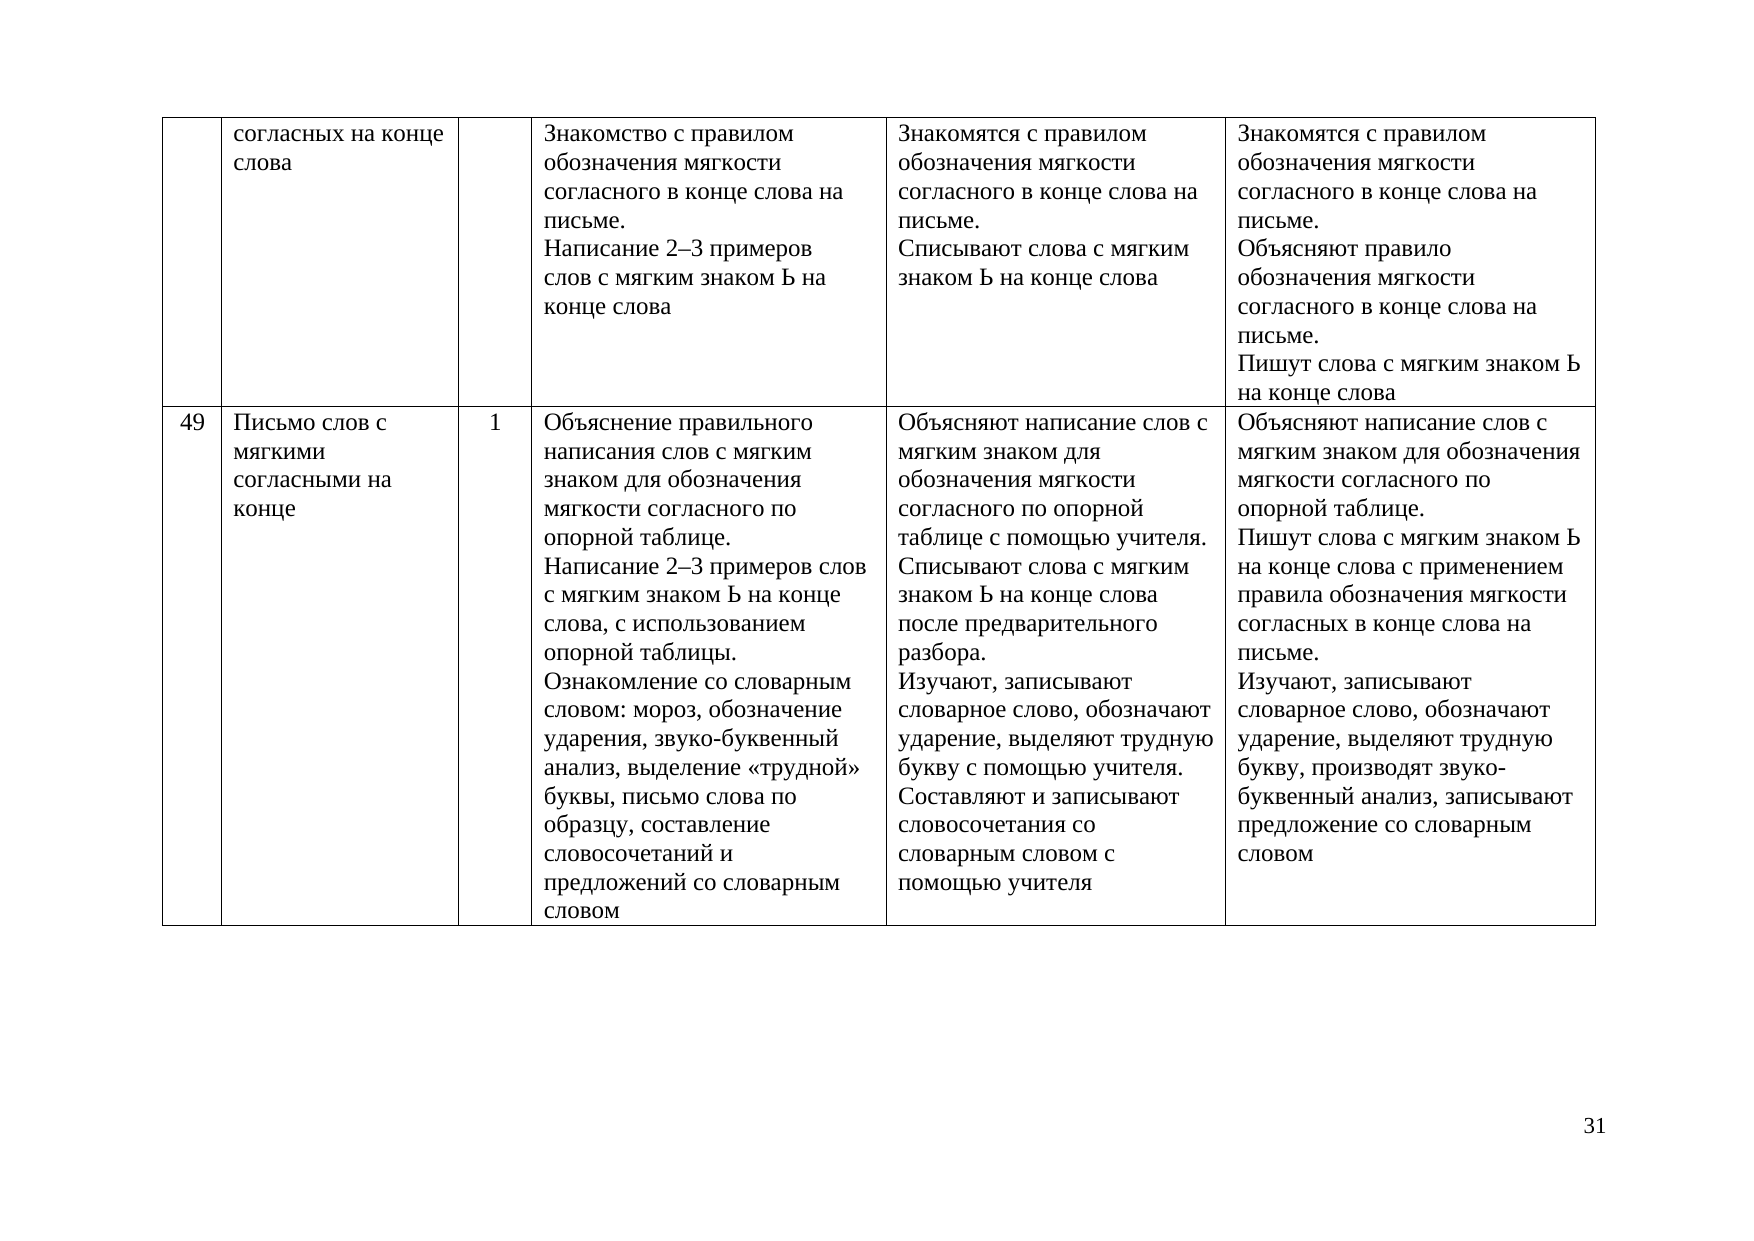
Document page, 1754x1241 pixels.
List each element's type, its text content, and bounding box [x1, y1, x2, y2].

table_cell 1 [459, 407, 531, 924]
table_header согласных на конце слова [222, 118, 458, 406]
table_cell Объясняют написание слов с мягким знаком для обозначения мягкости согласного по опорной таблице с помощью учителя. Списывают слова с мягким знаком Ь на конце слова после предварительного разбора. Изучают, записывают словарное слово, обозначают ударение, выделяют трудную букву с помощью учителя. Составляют и записывают словосочетания со словарным словом с помощью учителя [887, 407, 1225, 924]
table_header Знакомятся с правилом обозначения мягкости согласного в конце слова на письме. Списывают слова с мягким знаком Ь на конце слова [887, 118, 1225, 406]
table_header Знакомство с правилом обозначения мягкости согласного в конце слова на письме. Написание 2–3 примеров слов с мягким знаком Ь на конце слова [532, 118, 886, 406]
table_header Знакомятся с правилом обозначения мягкости согласного в конце слова на письме. Объясняют правило обозначения мягкости согласного в конце слова на письме. Пишут слова с мягким знаком Ь на конце слова [1226, 118, 1595, 406]
table_cell Объясняют написание слов с мягким знаком для обозначения мягкости согласного по опорной таблице. Пишут слова с мягким знаком Ь на конце слова с применением правила обозначения мягкости согласных в конце слова на письме. Изучают, записывают словарное слово, обозначают ударение, выделяют трудную букву, производят звуко- буквенный анализ, записывают предложение со словарным словом [1226, 407, 1595, 924]
table_cell Письмо слов с мягкими согласными на конце [222, 407, 458, 924]
table_cell Объяснение правильного написания слов с мягким знаком для обозначения мягкости согласного по опорной таблице. Написание 2–3 примеров слов с мягким знаком Ь на конце слова, с использованием опорной таблицы. Ознакомление со словарным словом: мороз, обозначение ударения, звуко-буквенный анализ, выделение «трудной» буквы, письмо слова по образцу, составление словосочетаний и предложений со словарным словом [532, 407, 886, 924]
table_header [163, 118, 221, 406]
table_header [459, 118, 531, 406]
table_cell 49 [163, 407, 221, 924]
